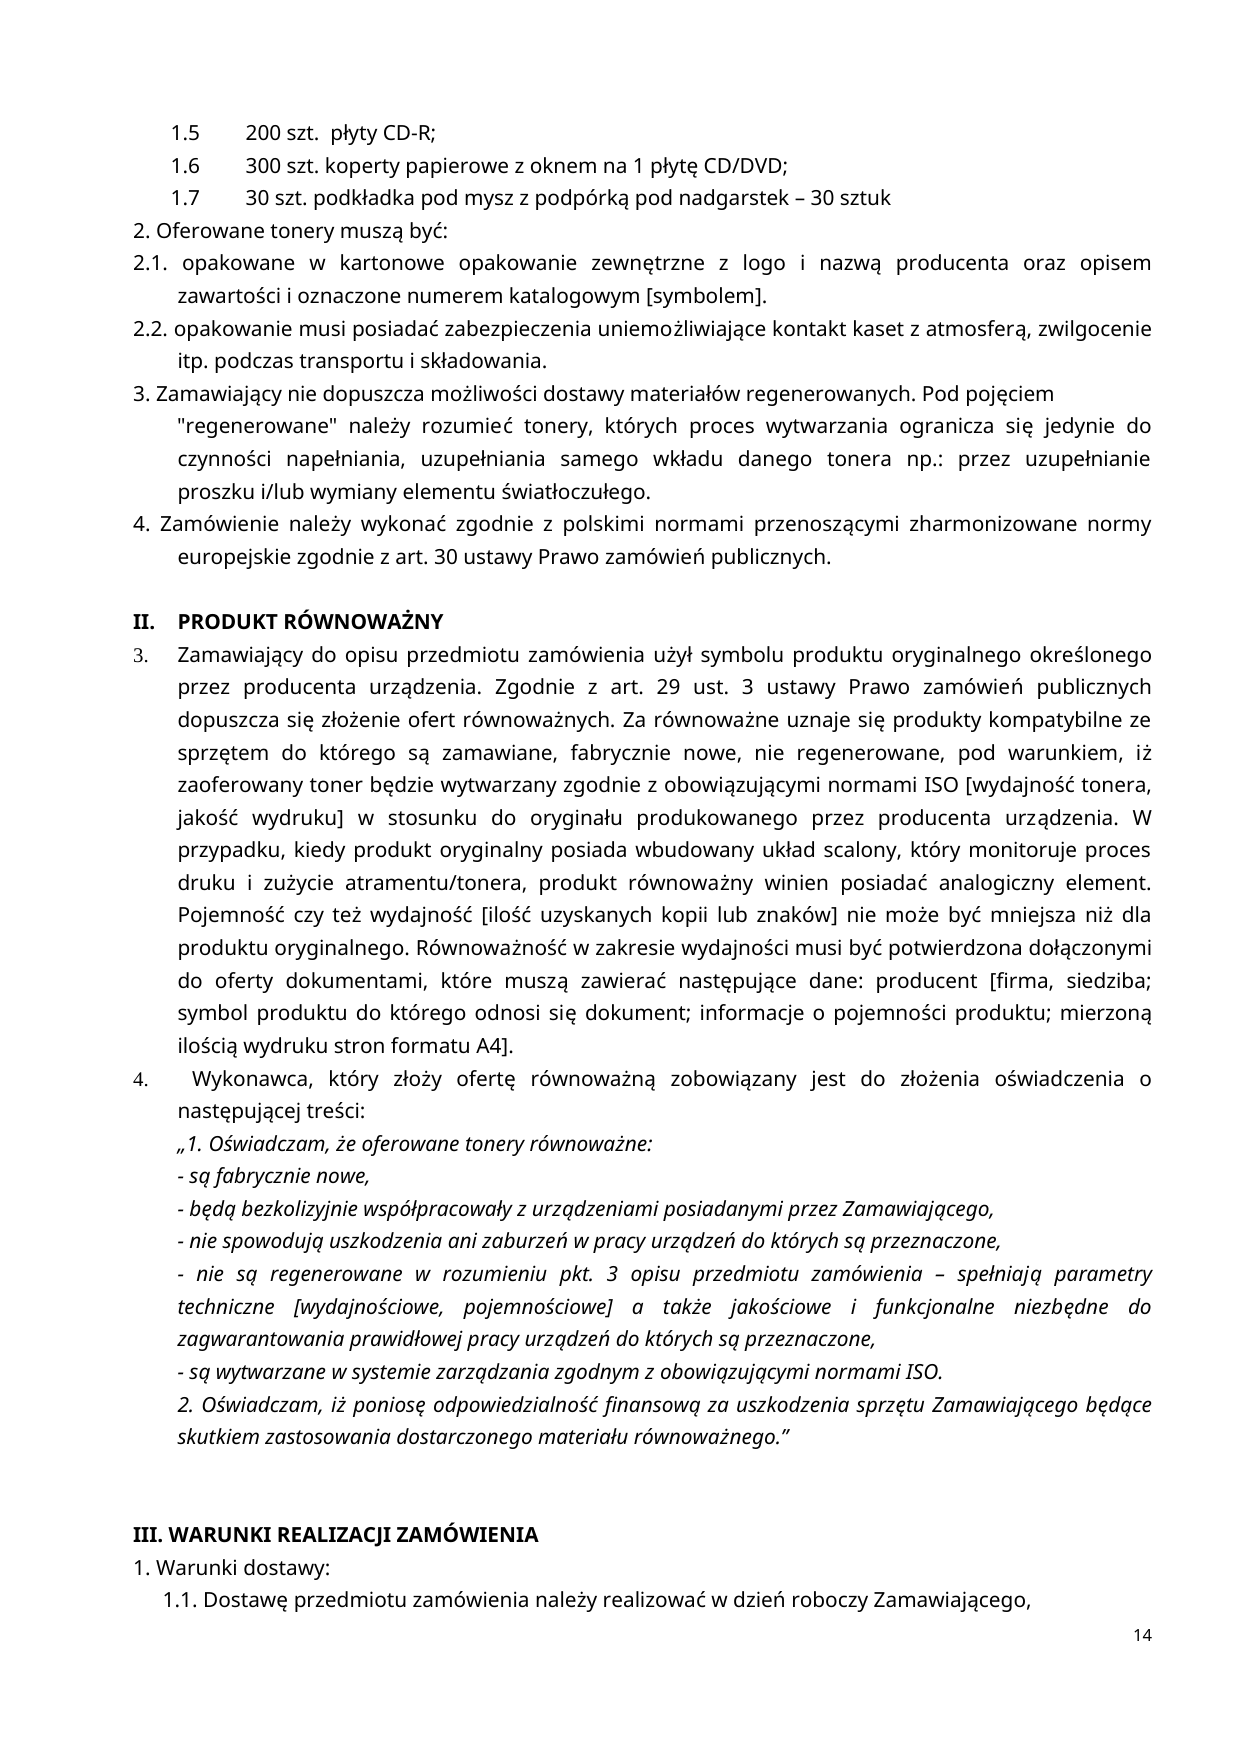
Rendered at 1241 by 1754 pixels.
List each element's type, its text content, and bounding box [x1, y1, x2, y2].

list - są fabrycznie nowe, [177, 1161, 1152, 1190]
list Wykonawca, który złoży ofertę równoważną zobowiązany jest do złożenia oświadczenia o następującej treści: [133, 1064, 1152, 1125]
text III. WARUNKI REALIZACJI ZAMÓWIENIA [133, 1520, 1152, 1548]
list - nie są regenerowane w rozumieniu pkt. 3 opisu przedmiotu zamówienia – spełniają parametry techniczne [wydajnościowe, pojemnościowe] a także jakościowe i funkcjonalne niezbędne do zagwarantowania prawidłowej pracy urządzeń do których są przeznaczone, [177, 1259, 1152, 1353]
list PRODUKT RÓWNOWAŻNY [133, 607, 1152, 636]
text 2.2. opakowanie musi posiadać zabezpieczenia uniemożliwiające kontakt kaset z atmosferą, zwilgocenie itp. podczas transportu i składowania. [133, 314, 1152, 375]
text 1. Warunki dostawy: [133, 1553, 1152, 1581]
text "regenerowane" należy rozumieć tonery, których proces wytwarzania ogranicza się jedynie do czynności napełniania, uzupełniania samego wkładu danego tonera np.: przez uzupełnianie proszku i/lub wymiany elementu światłoczułego. [133, 412, 1152, 505]
list „1. Oświadczam, że oferowane tonery równoważne: [177, 1129, 1152, 1157]
text 1.1. Dostawę przedmiotu zamówienia należy realizować w dzień roboczy Zamawiającego, [162, 1585, 1152, 1614]
text 2. Oferowane tonery muszą być: [133, 216, 1152, 244]
list - będą bezkolizyjnie współpracowały z urządzeniami posiadanymi przez Zamawiającego, [177, 1194, 1152, 1222]
list 2. Oświadczam, iż poniosę odpowiedzialność finansową za uszkodzenia sprzętu Zamawiającego będące skutkiem zastosowania dostarczonego materiału równoważnego.” [177, 1390, 1152, 1451]
text 2.1. opakowane w kartonowe opakowanie zewnętrzne z logo i nazwą producenta oraz opisem zawartości i oznaczone numerem katalogowym [symbolem]. [133, 248, 1152, 309]
list 300 szt. koperty papierowe z oknem na 1 płytę CD/DVD; [170, 151, 1152, 179]
list - są wytwarzane w systemie zarządzania zgodnym z obowiązującymi normami ISO. [177, 1357, 1152, 1386]
text 4. Zamówienie należy wykonać zgodnie z polskimi normami przenoszącymi zharmonizowane normy europejskie zgodnie z art. 30 ustawy Prawo zamówień publicznych. [133, 509, 1152, 570]
list 30 szt. podkładka pod mysz z podpórką pod nadgarstek – 30 sztuk [170, 183, 1152, 212]
list Zamawiający do opisu przedmiotu zamówienia użył symbolu produktu oryginalnego określonego przez producenta urządzenia. Zgodnie z art. 29 ust. 3 ustawy Prawo zamówień publicznych dopuszcza się złożenie ofert równoważnych. Za równoważne uznaje się produkty kompatybilne ze sprzętem do którego są zamawiane, fabrycznie nowe, nie regenerowane, pod warunkiem, iż zaoferowany toner będzie wytwarzany zgodnie z obowiązującymi normami ISO [wydajność tonera, jakość wydruku] w stosunku do oryginału produkowanego przez producenta urządzenia. W przypadku, kiedy produkt oryginalny posiada wbudowany układ scalony, który monitoruje proces druku i zużycie atramentu/tonera, produkt równoważny winien posiadać analogiczny element. Pojemność czy też wydajność [ilość uzyskanych kopii lub znaków] nie może być mniejsza niż dla produktu oryginalnego. Równoważność w zakresie wydajności musi być potwierdzona dołączonymi do oferty dokumentami, które muszą zawierać następujące dane: producent [firma, siedziba; symbol produktu do którego odnosi się dokument; informacje o pojemności produktu; mierzoną ilością wydruku stron formatu A4]. [133, 640, 1152, 1059]
list - nie spowodują uszkodzenia ani zaburzeń w pracy urządzeń do których są przeznaczone, [177, 1227, 1152, 1255]
text 3. Zamawiający nie dopuszcza możliwości dostawy materiałów regenerowanych. Pod pojęciem [133, 379, 1152, 407]
list 200 szt. płyty CD-R; [170, 118, 1152, 147]
